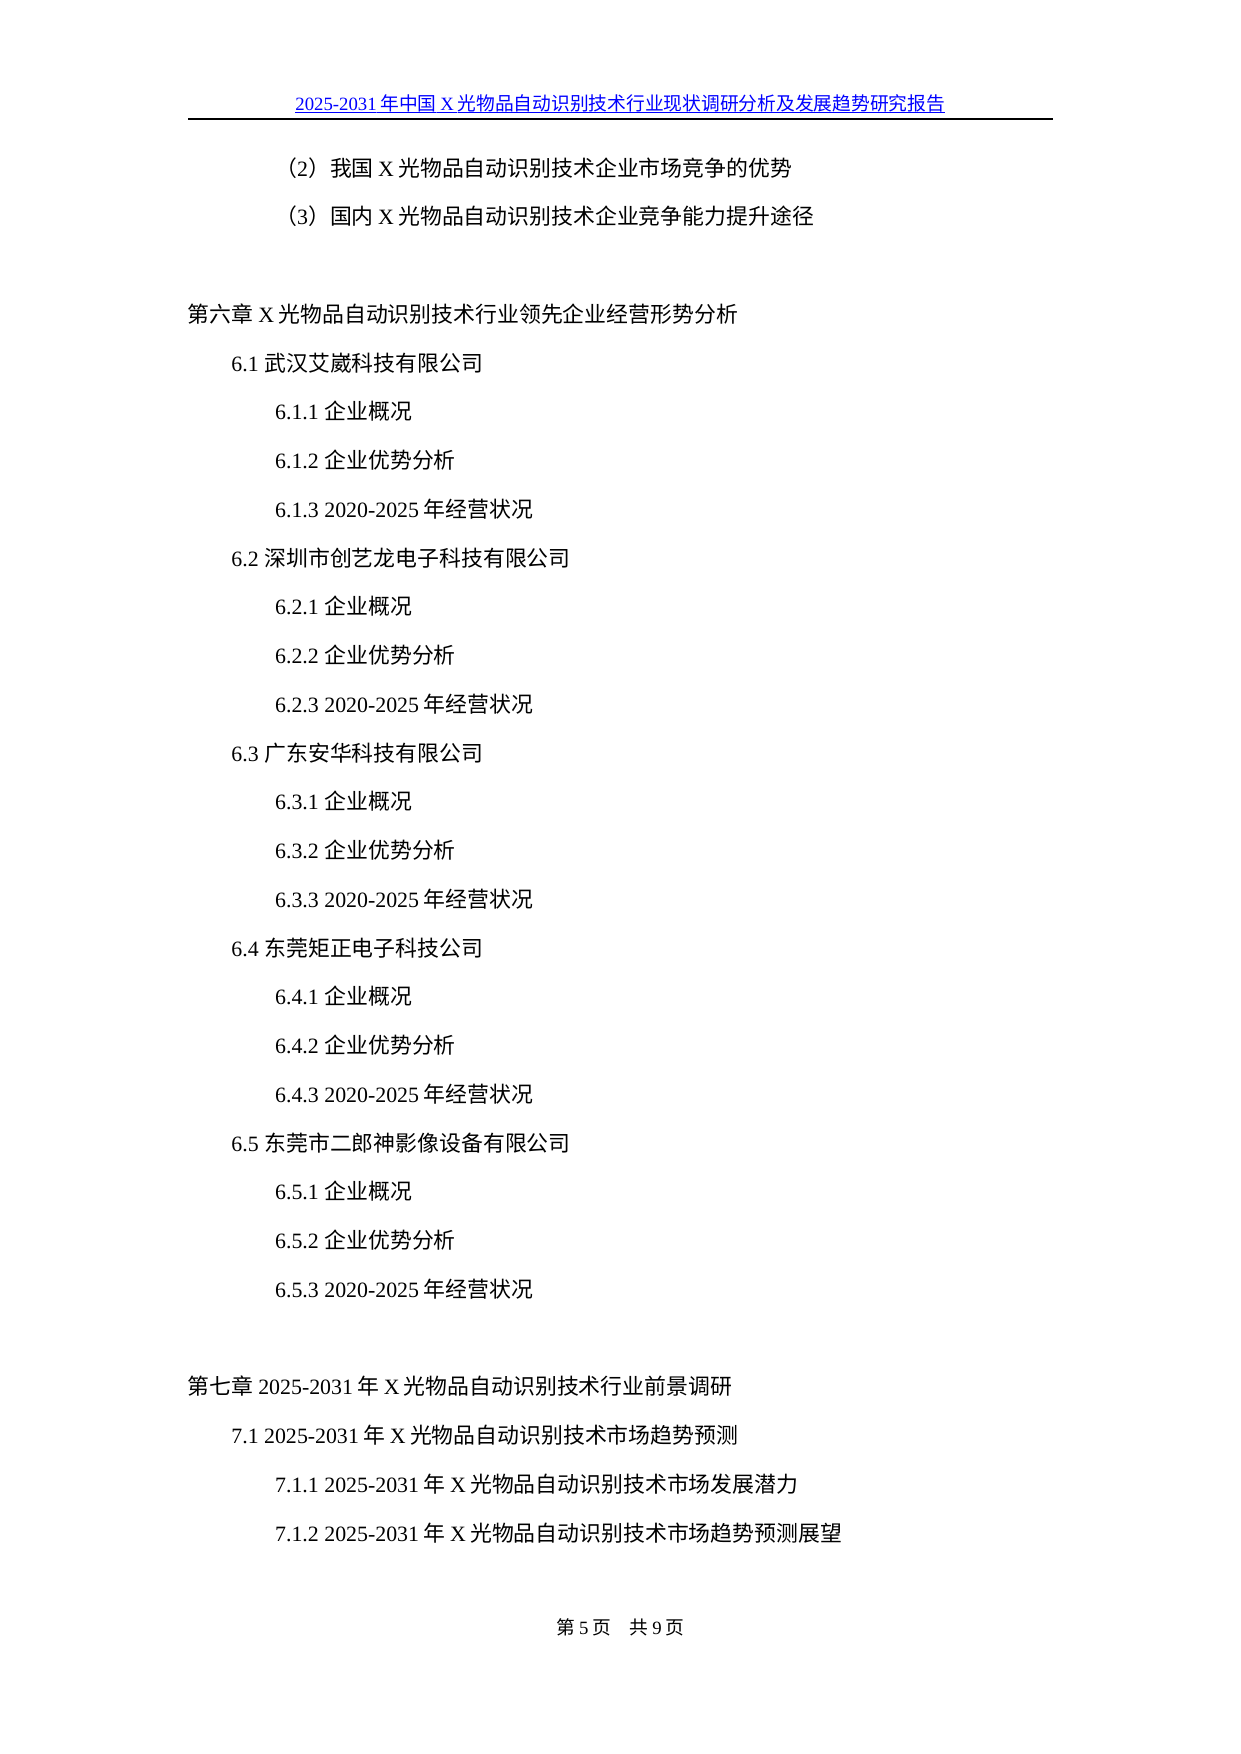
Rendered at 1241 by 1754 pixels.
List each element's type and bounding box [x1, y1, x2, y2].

text [187, 150, 1053, 1548]
